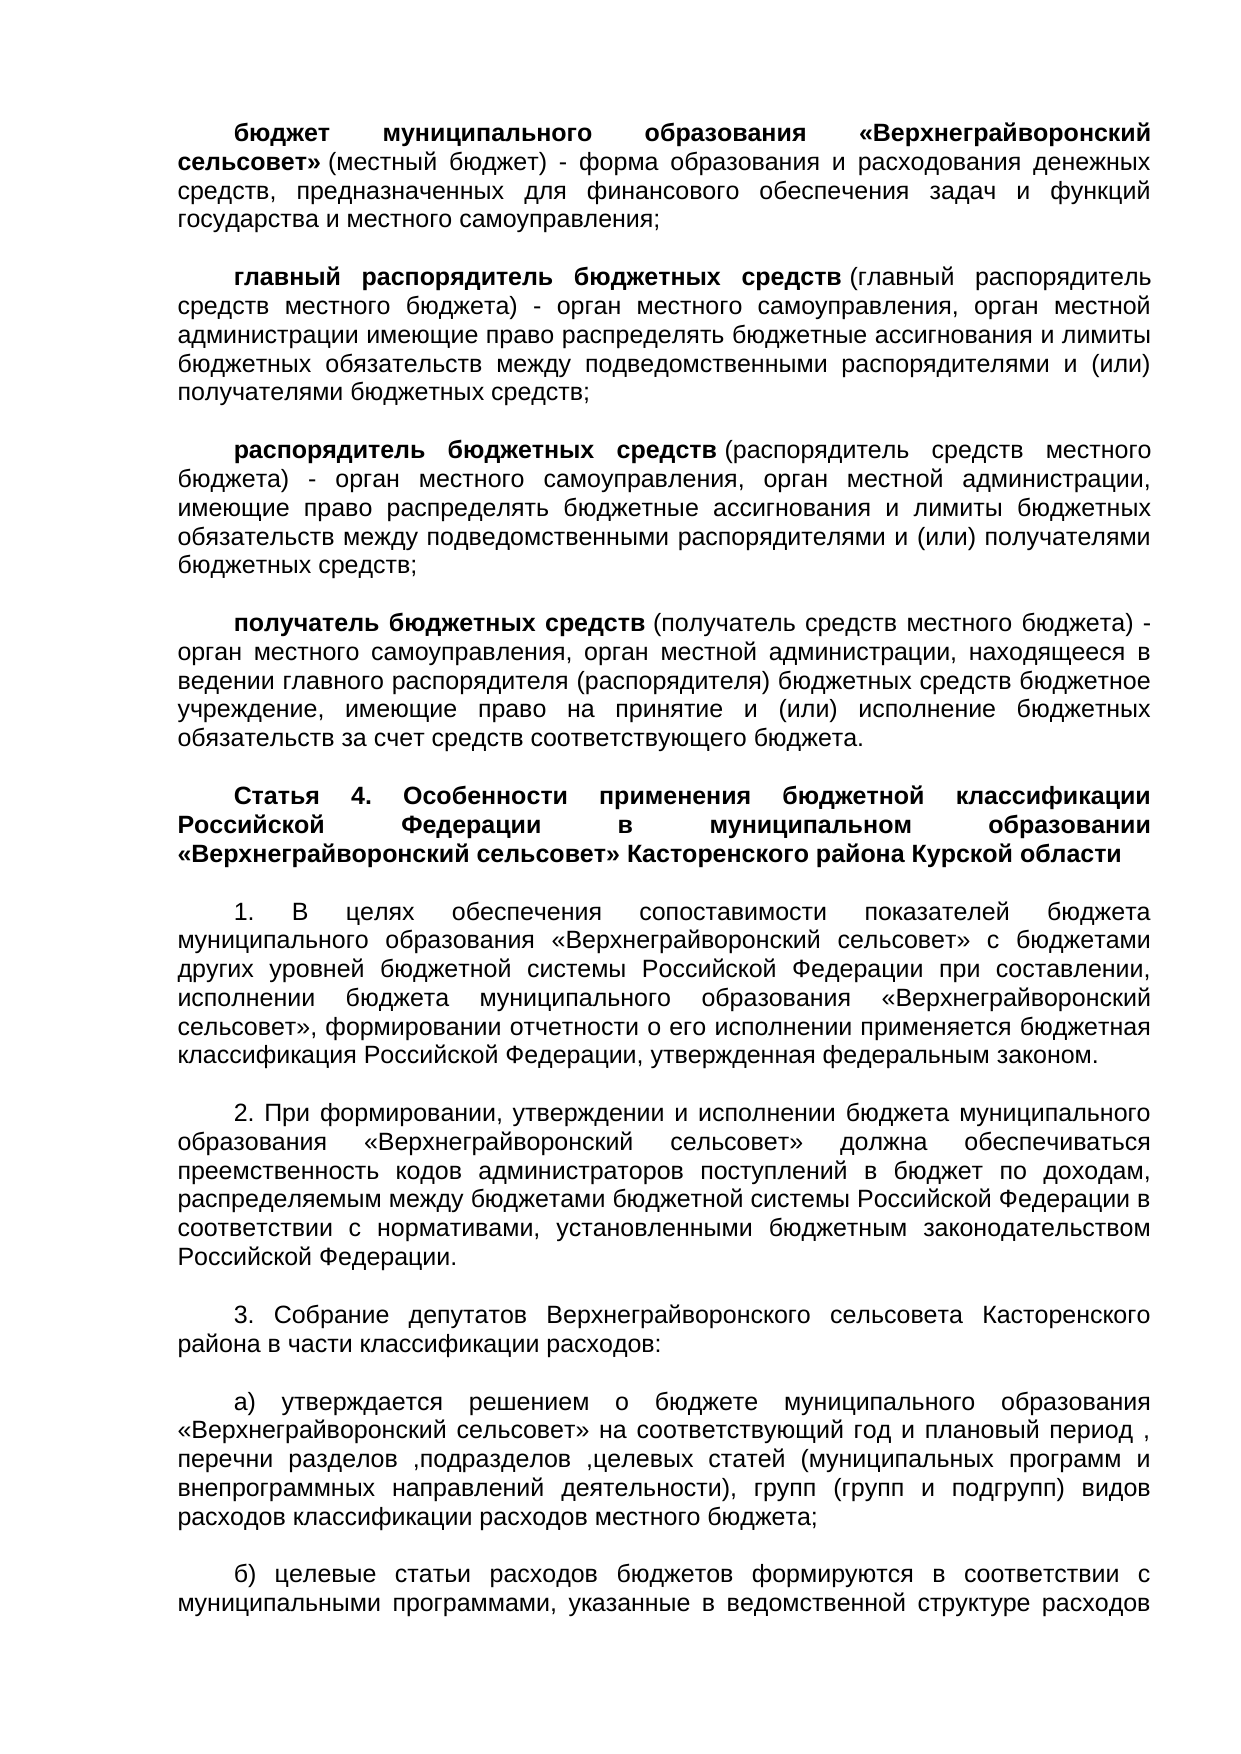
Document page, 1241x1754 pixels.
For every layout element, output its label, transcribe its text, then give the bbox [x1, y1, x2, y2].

text 2. При формировании, утверждении и исполнении бюджета муниципального образования «Верхнеграйворонский сельсовет» должна обеспечиваться преемственность кодов администраторов поступлений в бюджет по доходам, распределяемым между бюджетами бюджетной системы Российской Федерации в соответствии с нормативами, установленными бюджетным законодательством Российской Федерации. [177, 1098, 1152, 1271]
text 1. В целях обеспечения сопоставимости показателей бюджета муниципального образования «Верхнеграйворонский сельсовет» c бюджетами других уровней бюджетной системы Российской Федерации при составлении, исполнении бюджета муниципального образования «Верхнеграйворонский сельсовет», формировании отчетности о его исполнении применяется бюджетная классификация Российской Федерации, утвержденная федеральным законом. [177, 896, 1152, 1069]
text бюджет муниципального образования «Верхнеграйворонский сельсовет» (местный бюджет) - форма образования и расходования денежных средств, предназначенных для финансового обеспечения задач и функций государства и местного самоуправления; [177, 118, 1152, 233]
text распорядитель бюджетных средств (распорядитель средств местного бюджета) - орган местного самоуправления, орган местной администрации, имеющие право распределять бюджетные ассигнования и лимиты бюджетных обязательств между подведомственными распорядителями и (или) получателями бюджетных средств; [177, 435, 1152, 579]
text главный распорядитель бюджетных средств (главный распорядитель средств местного бюджета) - орган местного самоуправления, орган местной администрации имеющие право распределять бюджетные ассигнования и лимиты бюджетных обязательств между подведомственными распорядителями и (или) получателями бюджетных средств; [177, 262, 1152, 406]
text получатель бюджетных средств (получатель средств местного бюджета) - орган местного самоуправления, орган местной администрации, находящееся в ведении главного распорядителя (распорядителя) бюджетных средств бюджетное учреждение, имеющие право на принятие и (или) исполнение бюджетных обязательств за счет средств соответствующего бюджета. [177, 608, 1152, 752]
text Статья 4. Особенности применения бюджетной классификации Российской Федерации в муниципальном образовании «Верхнеграйворонский сельсовет» Касторенского района Курской области [177, 781, 1152, 867]
text 3. Собрание депутатов Верхнеграйворонского сельсовета Касторенского района в части классификации расходов: [177, 1300, 1152, 1357]
text а) утверждается решением о бюджете муниципального образования «Верхнеграйворонский сельсовет» на соответствующий год и плановый период , перечни разделов ,подразделов ,целевых статей (муниципальных программ и внепрограммных направлений деятельности), групп (групп и подгрупп) видов расходов классификации расходов местного бюджета; [177, 1386, 1152, 1530]
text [177, 1559, 1152, 1617]
